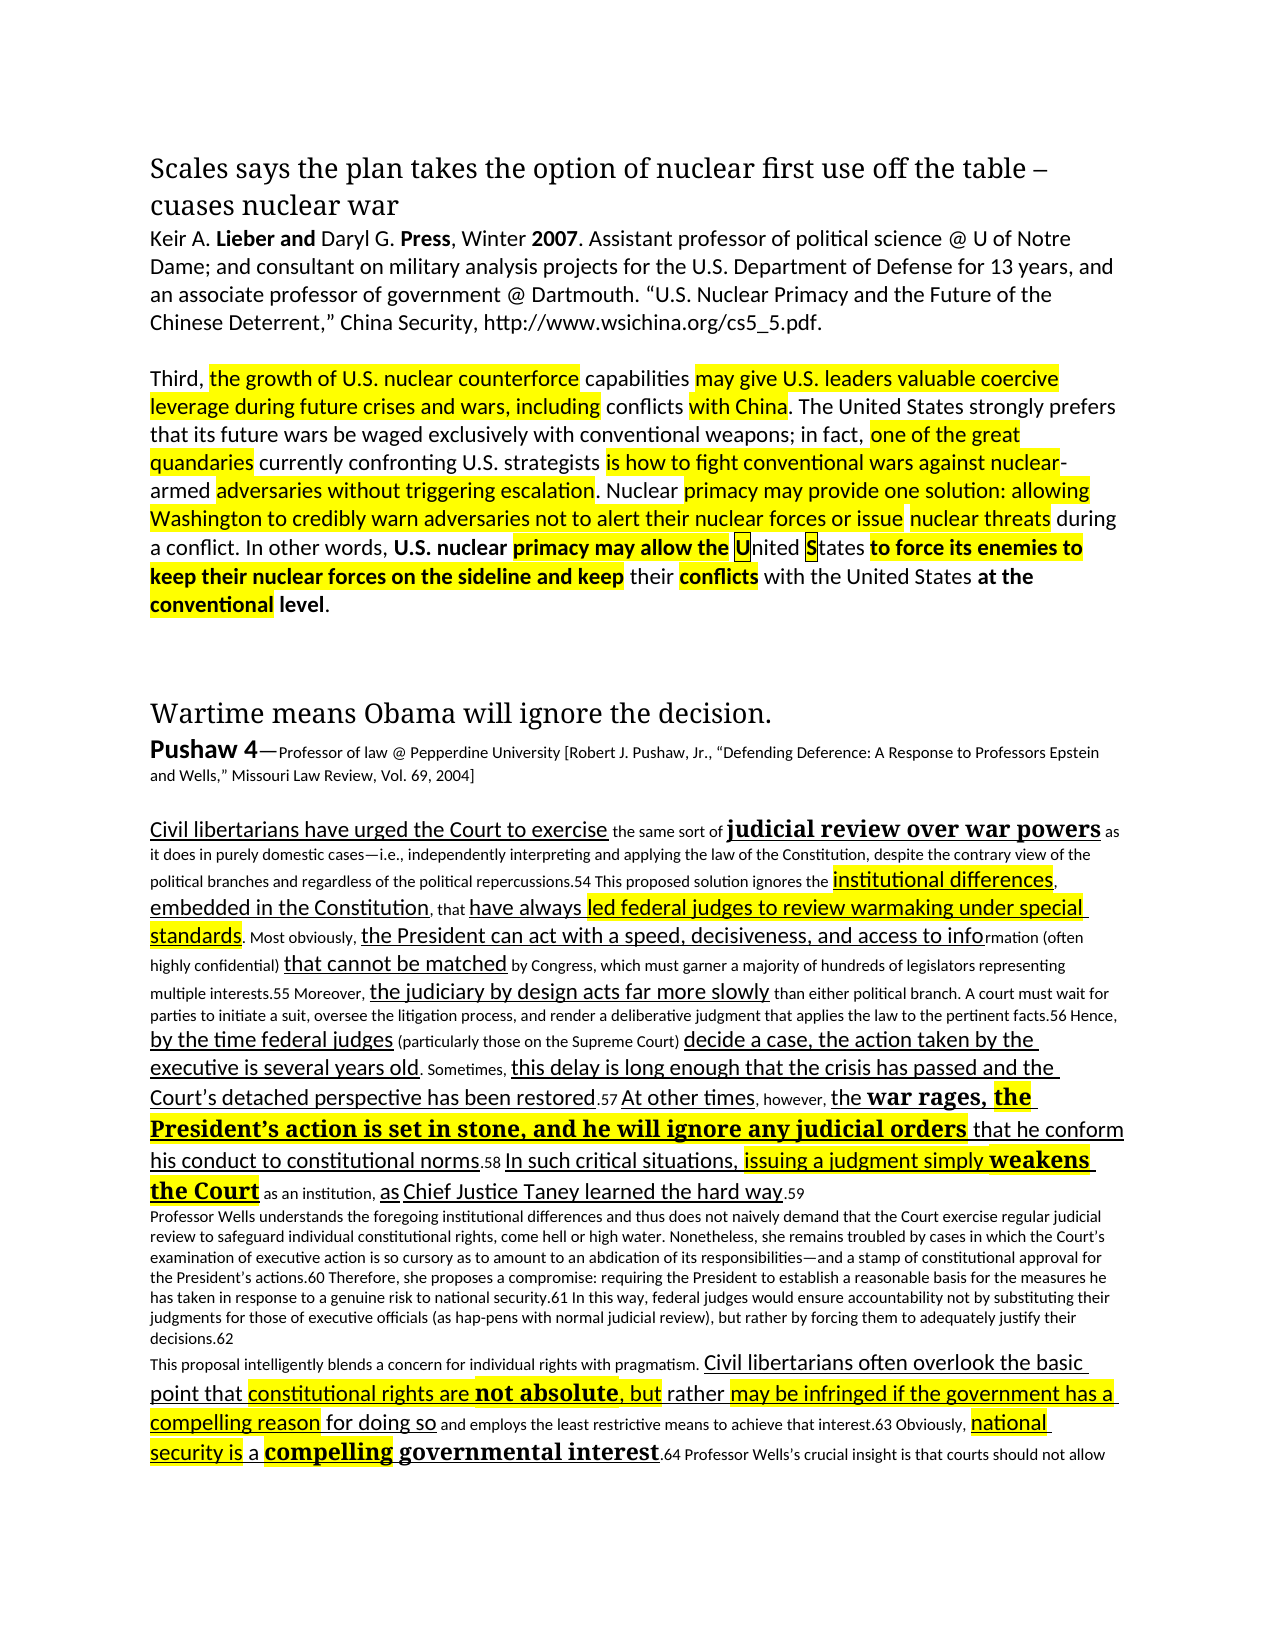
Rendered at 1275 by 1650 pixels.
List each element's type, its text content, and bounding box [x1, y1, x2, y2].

text Civil libertarians have urged the Court to exercise the same sort of judicial review over war powers as it does in purely domestic cases—i.e., independently interpreting and applying the law of the Constitution, despite the contrary view of the political branches and regardless of the political repercussions.54 This proposed solution ignores the institutional differences, embedded in the Constitution, that have always led federal judges to review warmaking under special standards. Most obviously, the President can act with a speed, decisiveness, and access to information (often highly confidential) that cannot be matched by Congress, which must garner a majority of hundreds of legislators representing multiple interests.55 Moreover, the judiciary by design acts far more slowly than either political branch. A court must wait for parties to initiate a suit, oversee the litigation process, and render a deliberative judgment that applies the law to the pertinent facts.56 Hence, by the time federal judges (particularly those on the Supreme Court) decide a case, the action taken by the executive is several years old. Sometimes, this delay is long enough that the crisis has passed and the Court’s detached perspective has been restored.57 At other times, however, the war rages, the President’s action is set in stone, and he will ignore any judicial orders that he conform his conduct to constitutional norms.58 In such critical situations, issuing a judgment simply weakens the Court as an institution, as Chief Justice Taney learned the hard way.59 [150, 813, 1125, 1206]
text Third, the growth of U.S. nuclear counterforce capabilities may give U.S. leaders valuable coercive leverage during future crises and wars, including conflicts with China. The United States strongly prefers that its future wars be waged exclusively with conventional weapons; in fact, one of the great quandaries currently confronting U.S. strategists is how to fight conventional wars against nuclear-armed adversaries without triggering escalation. Nuclear primacy may provide one solution: allowing Washington to credibly warn adversaries not to alert their nuclear forces or issue nuclear threats during a conflict. In other words, U.S. nuclear primacy may allow the United States to force its enemies to keep their nuclear forces on the sideline and keep their conflicts with the United States at the conventional level. [150, 364, 1125, 618]
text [150, 1348, 1125, 1467]
subtitle Wartime means Obama will ignore the decision. [150, 695, 1125, 732]
subtitle Scales says the plan takes the option of nuclear first use off the table – cuases nuclear war [150, 150, 1125, 224]
text Professor Wells understands the foregoing institutional differences and thus does not naively demand that the Court exercise regular judicial review to safeguard individual constitutional rights, come hell or high water. Nonetheless, she remains troubled by cases in which the Court’s examination of executive action is so cursory as to amount to an abdication of its responsibilities—and a stamp of constitutional approval for the President’s actions.60 Therefore, she proposes a compromise: requiring the President to establish a reasonable basis for the measures he has taken in response to a genuine risk to national security.61 In this way, federal judges would ensure accountability not by substituting their judgments for those of executive officials (as hap-pens with normal judicial review), but rather by forcing them to adequately justify their decisions.62 [150, 1206, 1125, 1348]
text Pushaw 4—Professor of law @ Pepperdine University [Robert J. Pushaw, Jr., “Defending Deference: A Response to Professors Epstein and Wells,” Missouri Law Review, Vol. 69, 2004] [150, 732, 1125, 785]
text Keir A. Lieber and Daryl G. Press, Winter 2007. Assistant professor of political science @ U of Notre Dame; and consultant on military analysis projects for the U.S. Department of Defense for 13 years, and an associate professor of government @ Dartmouth. “U.S. Nuclear Primacy and the Future of the Chinese Deterrent,” China Security, http://www.wsichina.org/cs5_5.pdf. [150, 224, 1125, 336]
